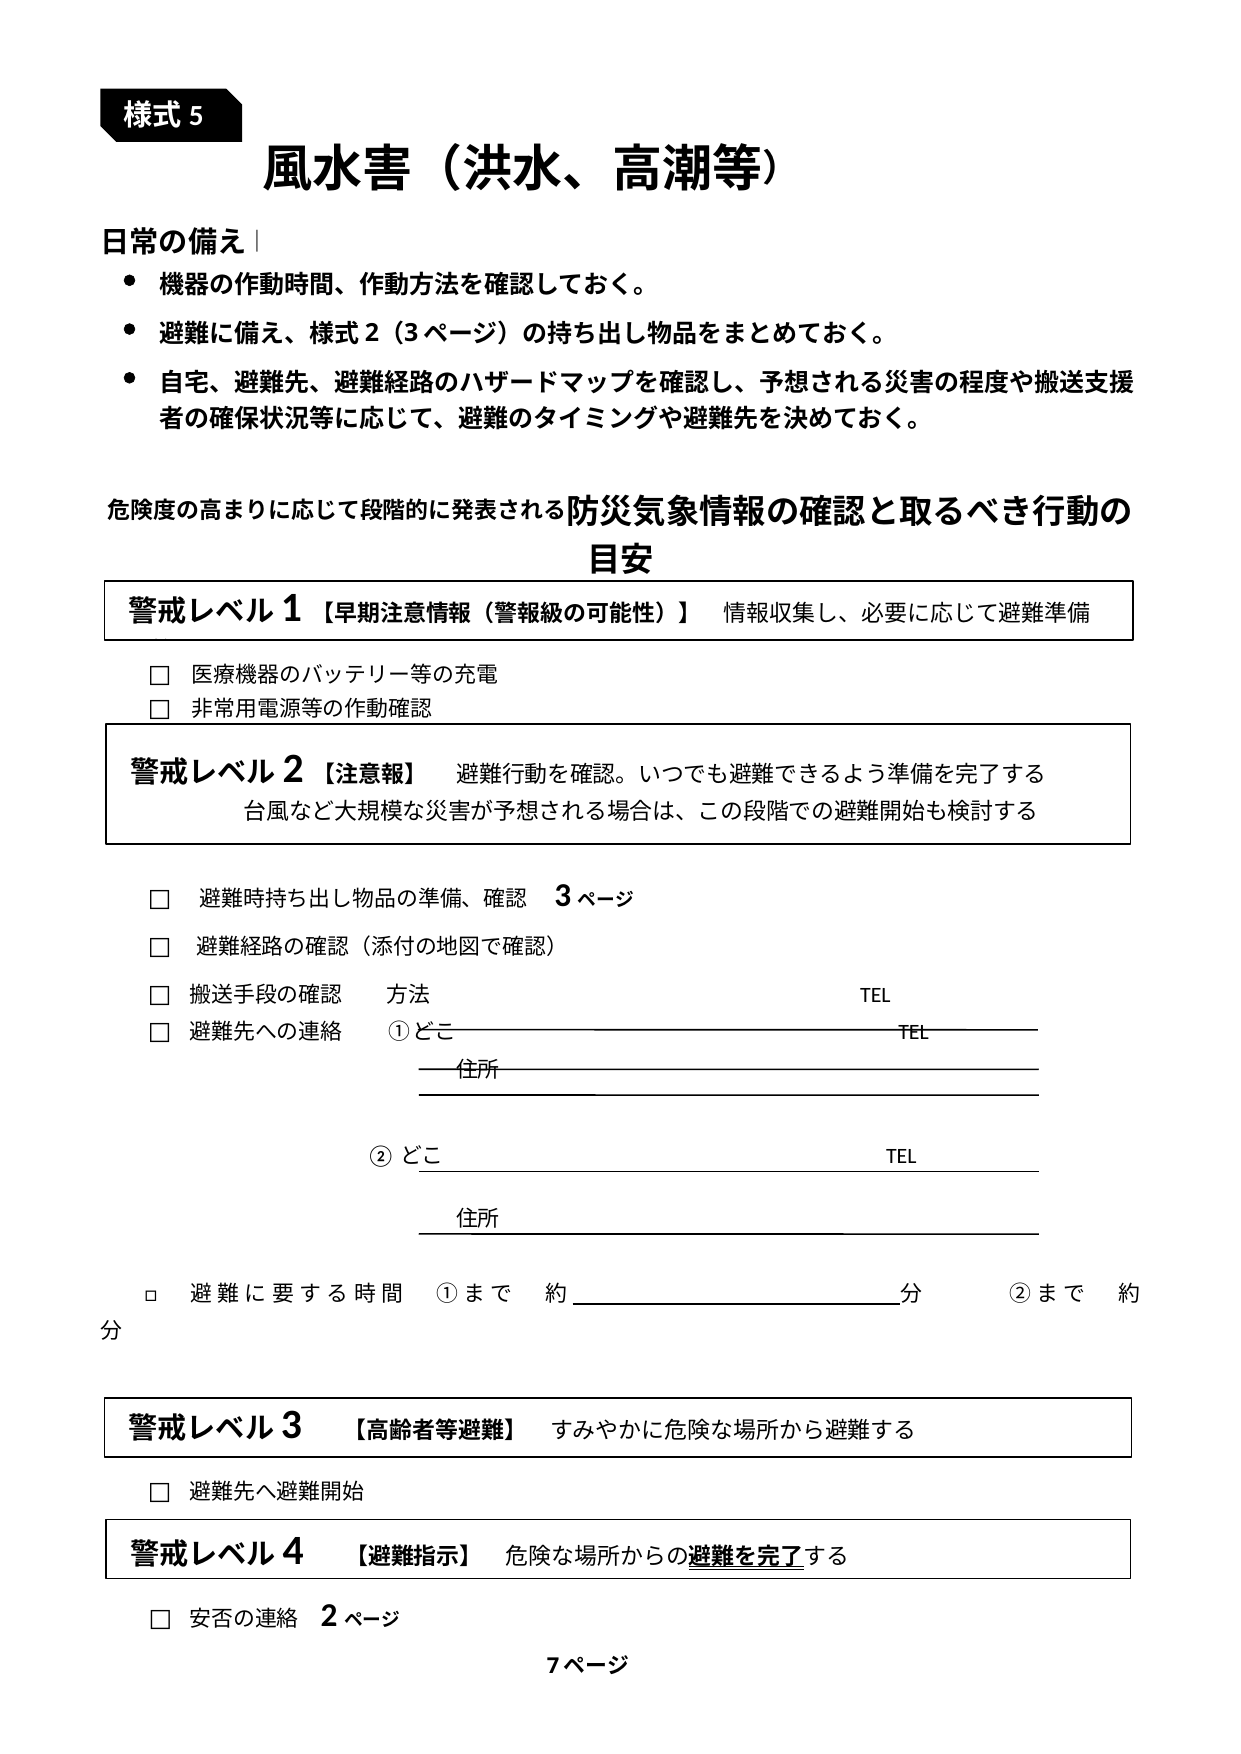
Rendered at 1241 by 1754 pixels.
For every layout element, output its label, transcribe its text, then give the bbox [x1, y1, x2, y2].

list 非常用電源等の作動確認 [148, 690, 1140, 724]
list 搬送手段の確認 方法 TEL [148, 974, 1140, 1011]
list 医療機器のバッテリー等の充電 [148, 656, 1140, 690]
list 避難先へ避難開始 [148, 1473, 1140, 1507]
list 安否の連絡 2ページ [148, 1594, 1140, 1635]
list 自宅、避難先、避難経路のハザードマップを確認し、予想される災害の程度や搬送支援者の確保状況等に応じて、避難のタイミングや避難先を決めておく。 [122, 362, 1140, 434]
list 避難に備え、様式2（3ページ）の持ち出し物品をまとめておく。 [122, 313, 1140, 349]
text ②どこ TEL [366, 1135, 1140, 1173]
list 避難先への連絡 ①どこ TEL [148, 1011, 1140, 1049]
text 危険度の高まりに応じて段階的に発表される防災気象情報の確認と取るべき行動の目安 [100, 484, 1140, 581]
text □ 避難に要する時間 ①まで 約 分 ②まで 約 分 [100, 1273, 1140, 1348]
list 住所 [189, 1198, 1140, 1235]
text 日常の備え｜ [100, 214, 1140, 264]
text 風水害（洪水、高潮等） [263, 139, 1140, 189]
list 避難時持ち出し物品の準備、確認 3ページ [148, 874, 1140, 915]
list 住所 [189, 1049, 1140, 1086]
list 機器の作動時間、作動方法を確認しておく。 [122, 264, 1140, 301]
list 避難経路の確認（添付の地図で確認） [148, 927, 1140, 961]
